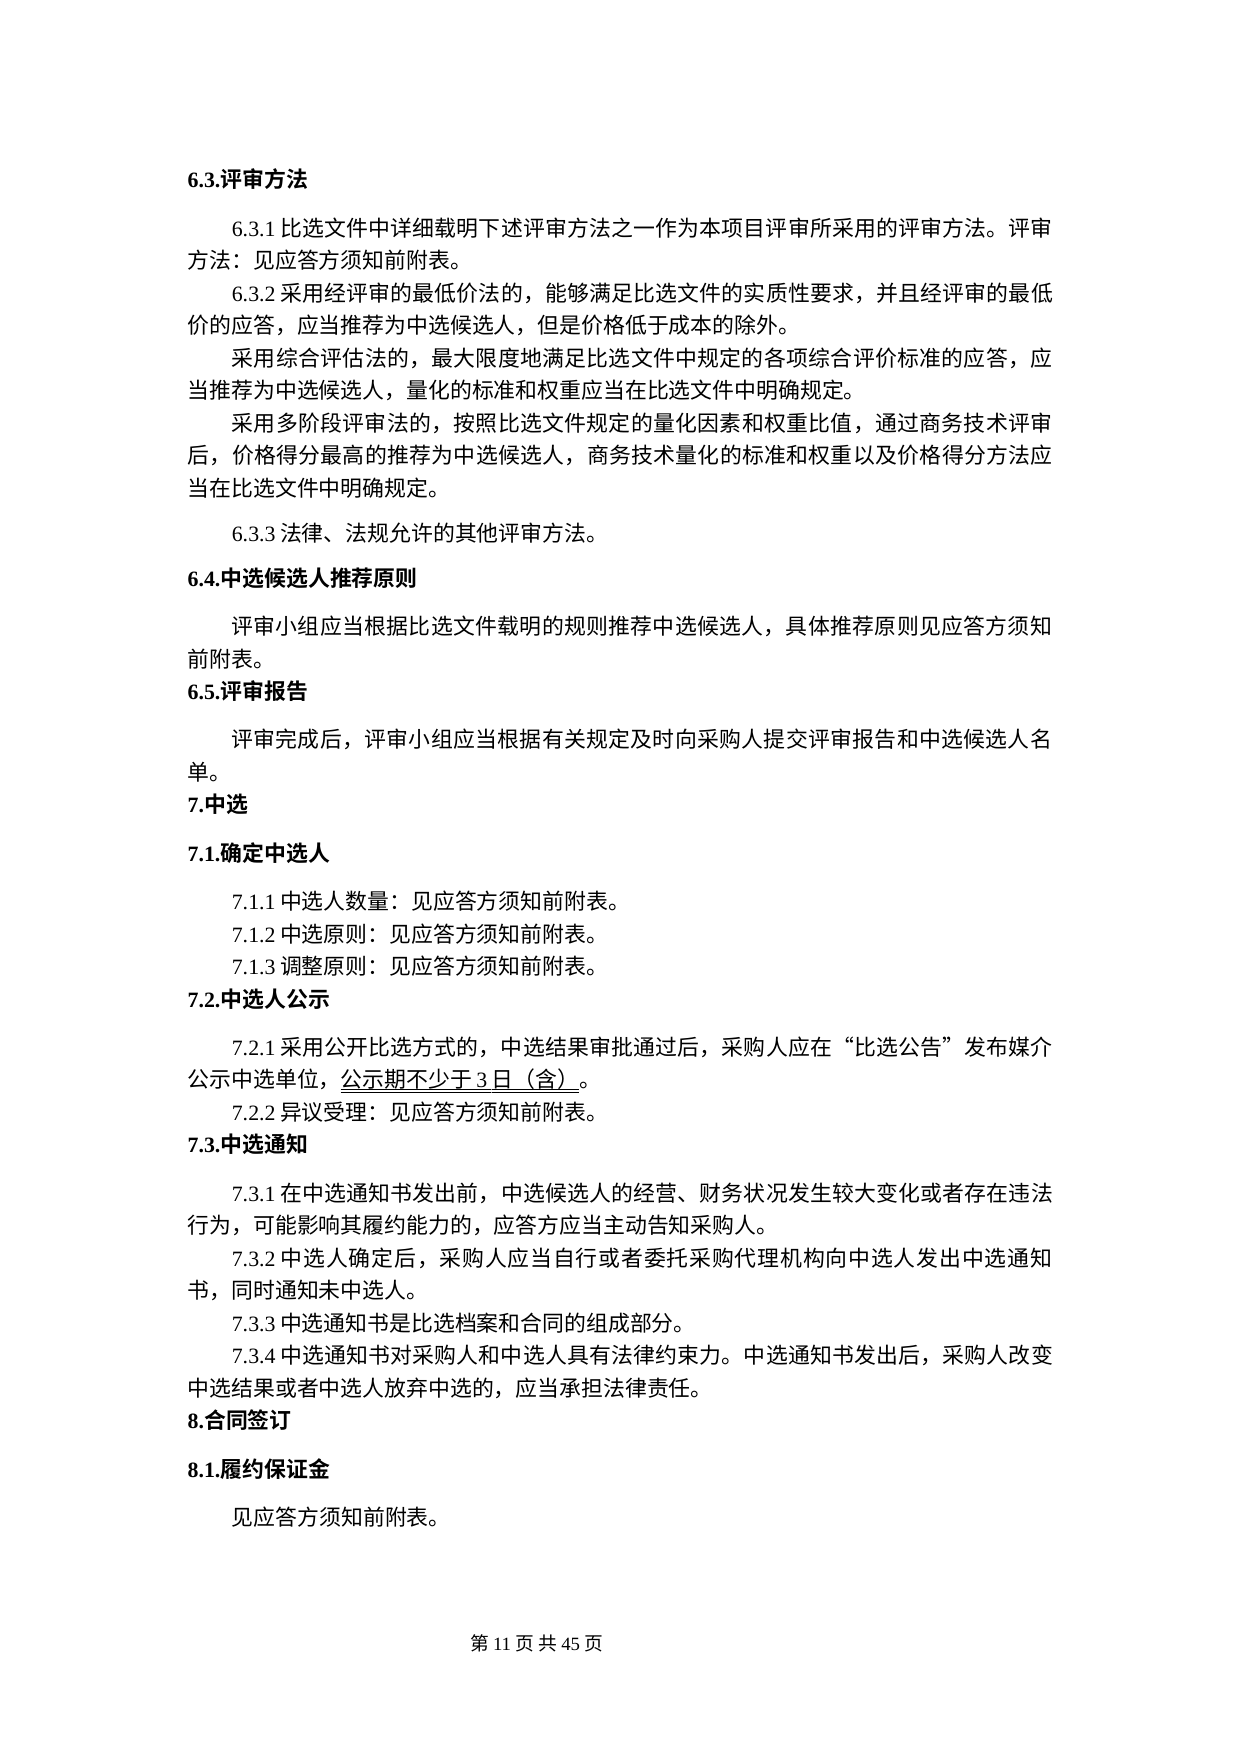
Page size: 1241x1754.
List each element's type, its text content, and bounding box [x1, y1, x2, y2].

text 采用多阶段评审法的，按照比选文件规定的量化因素和权重比值，通过商务技术评审后，价格得分最高的推荐为中选候选人，商务技术量化的标准和权重以及价格得分方法应当在比选文件中明确规定。 [187, 405, 1053, 503]
text 7.1.2中选原则：见应答方须知前附表。 [187, 916, 1053, 949]
text 7.3.2中选人确定后，采购人应当自行或者委托采购代理机构向中选人发出中选通知书，同时通知未中选人。 [187, 1240, 1053, 1305]
text 7.1.1中选人数量：见应答方须知前附表。 [187, 884, 1053, 916]
text 6.3.2采用经评审的最低价法的，能够满足比选文件的实质性要求，并且经评审的最低价的应答，应当推荐为中选候选人，但是价格低于成本的除外。 [187, 275, 1053, 340]
text 7.2.2异议受理：见应答方须知前附表。 [187, 1094, 1053, 1127]
text 评审完成后，评审小组应当根据有关规定及时向采购人提交评审报告和中选候选人名单。 [187, 722, 1053, 787]
subtitle 履约保证金 [187, 1451, 1053, 1484]
text 6.3.1比选文件中详细载明下述评审方法之一作为本项目评审所采用的评审方法。评审方法：见应答方须知前附表。 [187, 210, 1053, 275]
subtitle 评审报告 [187, 674, 1053, 706]
text 7.1.3调整原则：见应答方须知前附表。 [187, 949, 1053, 981]
text 6.3.3法律、法规允许的其他评审方法。 [187, 515, 1053, 548]
text 7.3.4中选通知书对采购人和中选人具有法律约束力。中选通知书发出后，采购人改变中选结果或者中选人放弃中选的，应当承担法律责任。 [187, 1338, 1053, 1403]
subtitle 评审方法 [187, 162, 1053, 194]
subtitle 确定中选人 [187, 835, 1053, 868]
text 7.3.3中选通知书是比选档案和合同的组成部分。 [187, 1305, 1053, 1338]
text 评审小组应当根据比选文件载明的规则推荐中选候选人，具体推荐原则见应答方须知前附表。 [187, 609, 1053, 674]
subtitle 中选人公示 [187, 981, 1053, 1014]
text 见应答方须知前附表。 [187, 1499, 1053, 1532]
text 采用综合评估法的，最大限度地满足比选文件中规定的各项综合评价标准的应答，应当推荐为中选候选人，量化的标准和权重应当在比选文件中明确规定。 [187, 340, 1053, 405]
subtitle 中选 [187, 787, 1053, 819]
text 7.3.1在中选通知书发出前，中选候选人的经营、财务状况发生较大变化或者存在违法行为，可能影响其履约能力的，应答方应当主动告知采购人。 [187, 1175, 1053, 1240]
subtitle 中选通知 [187, 1127, 1053, 1159]
subtitle 中选候选人推荐原则 [187, 560, 1053, 593]
text 7.2.1采用公开比选方式的，中选结果审批通过后，采购人应在“比选公告”发布媒介公示中选单位，公示期不少于3日（含）。 [187, 1029, 1053, 1094]
subtitle 合同签订 [187, 1403, 1053, 1435]
